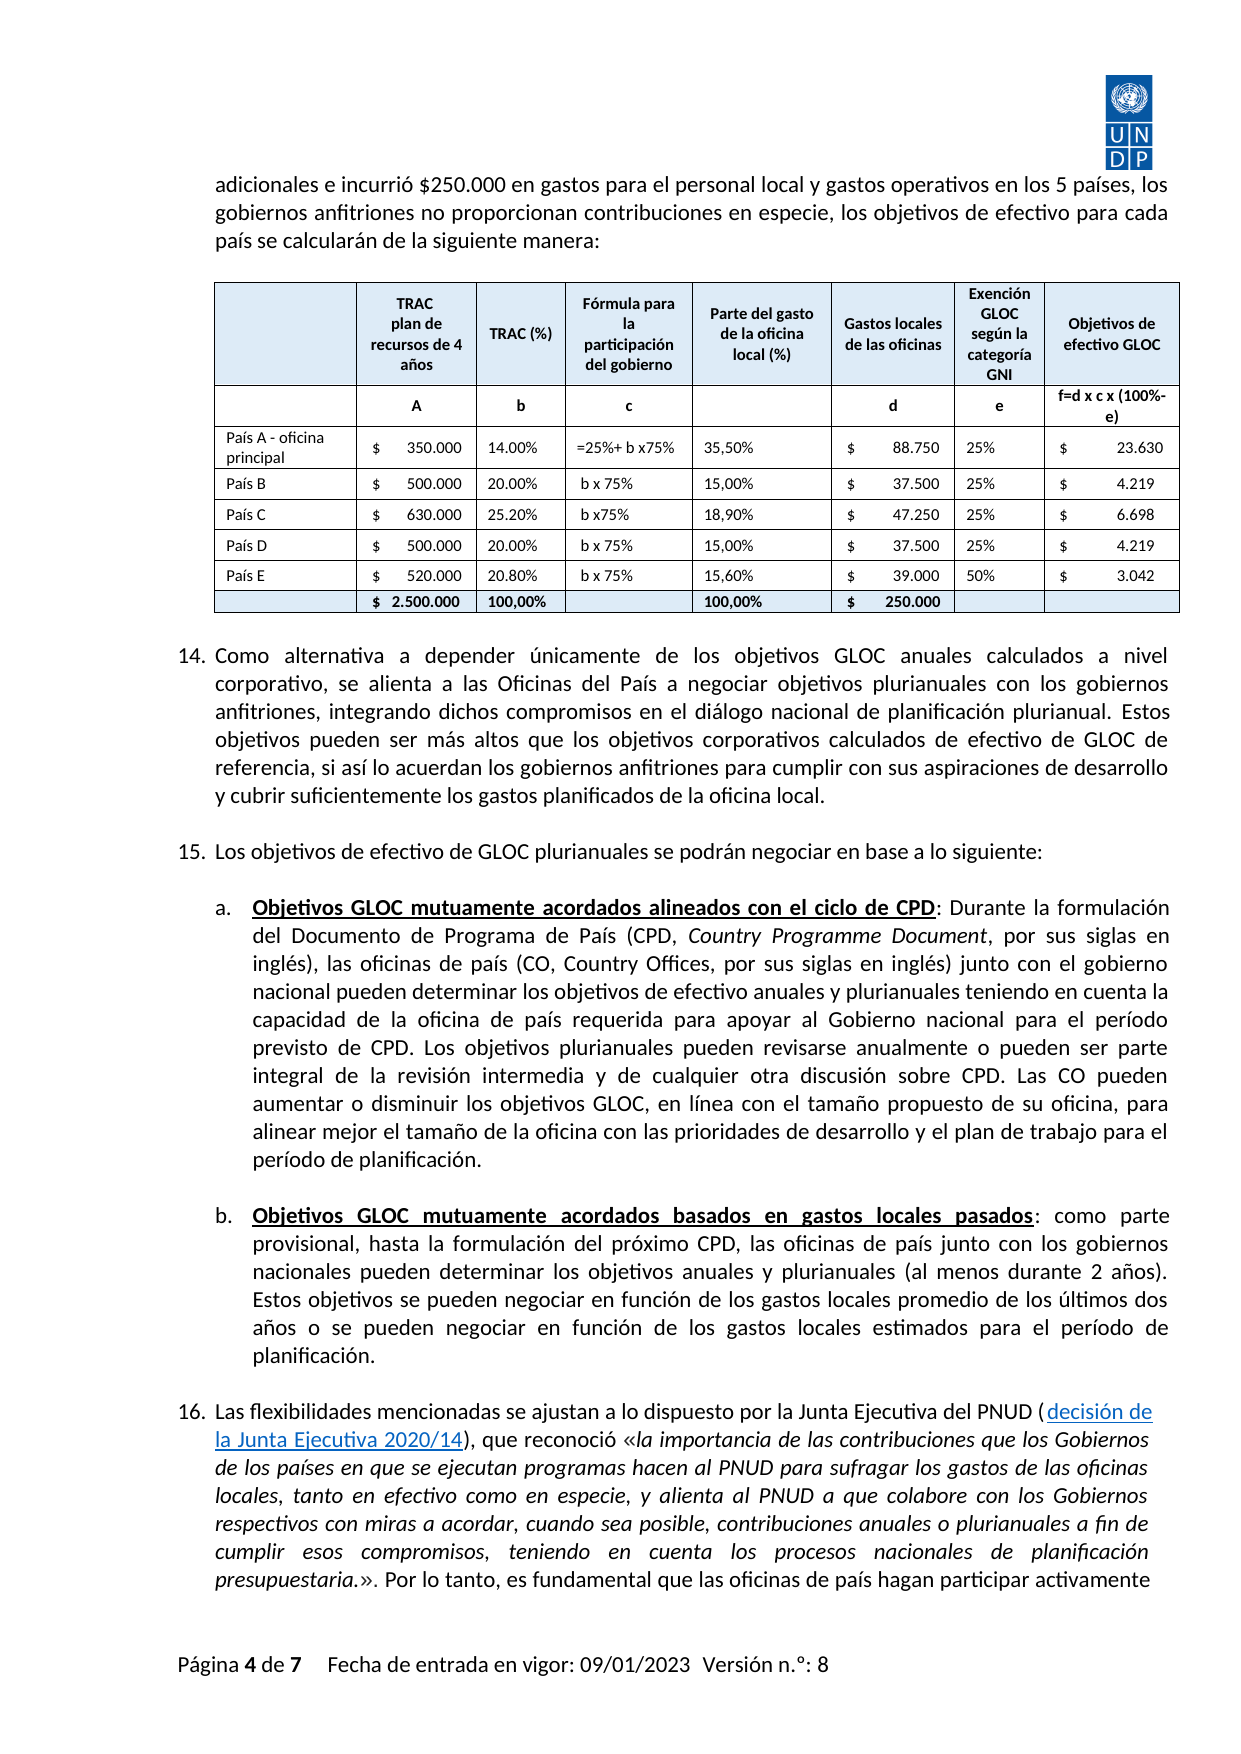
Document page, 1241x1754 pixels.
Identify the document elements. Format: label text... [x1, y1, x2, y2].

table_cell 25% [955, 469, 1044, 498]
table_cell 25% [955, 530, 1044, 560]
table_cell b x75% [566, 500, 692, 529]
table_cell 18,90% [693, 500, 831, 529]
table_cell 15,00% [693, 530, 831, 560]
table_cell $ 37.500 [832, 469, 954, 498]
table_cell País D [215, 530, 356, 560]
table_header Gastos locales de las oficinas [832, 283, 954, 384]
table_header Parte del gasto de la oficina local (%) [693, 283, 831, 384]
table_cell $ 39.000 [832, 561, 954, 590]
table_cell 25% [955, 500, 1044, 529]
table_cell $ 4.219 [1045, 530, 1179, 560]
table_cell $ 6.698 [1045, 500, 1179, 529]
list Objetivos GLOC mutuamente acordados alineados con el ciclo de CPD: Durante la formulación del Documento de Programa de País (CPD, Country Programme Document, por sus siglas en inglés), las oficinas de país (CO, Country Offices, por sus siglas en inglés) junto con el gobierno nacional pueden determinar los objetivos de efectivo anuales y plurianuales teniendo en cuenta la capacidad de la oficina de país requerida para apoyar al Gobierno nacional para el período previsto de CPD. Los objetivos plurianuales pueden revisarse anualmente o pueden ser parte integral de la revisión intermedia y de cualquier otra discusión sobre CPD. Las CO pueden aumentar o disminuir los objetivos GLOC, en línea con el tamaño propuesto de su oficina, para alinear mejor el tamaño de la oficina con las prioridades de desarrollo y el plan de trabajo para el período de planificación. [215, 893, 1170, 1173]
table_cell [955, 591, 1044, 612]
table_cell b x 75% [566, 561, 692, 590]
table_cell $ 630.000 [357, 500, 476, 529]
table_cell $ 3.042 [1045, 561, 1179, 590]
list Como alternativa a depender únicamente de los objetivos GLOC anuales calculados a nivel corporativo, se alienta a las Oficinas del País a negociar objetivos plurianuales con los gobiernos anfitriones, integrando dichos compromisos en el diálogo nacional de planificación plurianual. Estos objetivos pueden ser más altos que los objetivos corporativos calculados de efectivo de GLOC de referencia, si así lo acuerdan los gobiernos anfitriones para cumplir con sus aspiraciones de desarrollo y cubrir suficientemente los gastos planificados de la oficina local. [177, 641, 1170, 809]
table_cell $ 47.250 [832, 500, 954, 529]
picture [1104, 75, 1153, 170]
table_cell $ 37.500 [832, 530, 954, 560]
table_cell f=d x c x (100%-e) [1045, 386, 1179, 426]
table_cell [215, 386, 356, 426]
table_cell [693, 386, 831, 426]
table_cell 25.20% [477, 500, 565, 529]
table_cell A [357, 386, 476, 426]
table_cell b x 75% [566, 530, 692, 560]
table_cell [566, 591, 692, 612]
table_header TRAC (%) [477, 283, 565, 384]
table_cell 20.80% [477, 561, 565, 590]
table_cell País E [215, 561, 356, 590]
table_cell 25% [955, 427, 1044, 468]
list Los objetivos de efectivo de GLOC plurianuales se podrán negociar en base a lo siguiente: [177, 837, 1170, 865]
table_cell 20.00% [477, 469, 565, 498]
table_cell País C [215, 500, 356, 529]
table_cell d [832, 386, 954, 426]
table_header [215, 283, 356, 384]
table_cell $ 250.000 [832, 591, 954, 612]
table_header Fórmula para la participación del gobierno [566, 283, 692, 384]
table_cell e [955, 386, 1044, 426]
table_cell 15,60% [693, 561, 831, 590]
table_header Objetivos de efectivo GLOC [1045, 283, 1179, 384]
table_cell País B [215, 469, 356, 498]
table_cell 100,00% [477, 591, 565, 612]
table_cell 50% [955, 561, 1044, 590]
table_cell 14.00% [477, 427, 565, 468]
table_cell 35,50% [693, 427, 831, 468]
table_cell $ 23.630 [1045, 427, 1179, 468]
table_header Exención GLOC según la categoría GNI [955, 283, 1044, 384]
table_cell [215, 591, 356, 612]
table_cell b x 75% [566, 469, 692, 498]
table_cell $ 500.000 [357, 530, 476, 560]
table_cell $ 500.000 [357, 469, 476, 498]
table_cell $ 4.219 [1045, 469, 1179, 498]
table_cell c [566, 386, 692, 426]
table_cell $ 520.000 [357, 561, 476, 590]
table_cell $ 350.000 [357, 427, 476, 468]
table_cell 20.00% [477, 530, 565, 560]
table_cell [1045, 591, 1179, 612]
table_cell b [477, 386, 565, 426]
table_cell País A - oficina principal [215, 427, 356, 468]
table_cell =25%+ b x75% [566, 427, 692, 468]
table_cell 100,00% [693, 591, 831, 612]
table_cell 15,00% [693, 469, 831, 498]
table_header TRAC plan de recursos de 4 años [357, 283, 476, 384]
table_cell $ 2.500.000 [357, 591, 476, 612]
table_cell $ 88.750 [832, 427, 954, 468]
list Objetivos GLOC mutuamente acordados basados en gastos locales pasados: como parte provisional, hasta la formulación del próximo CPD, las oficinas de país junto con los gobiernos nacionales pueden determinar los objetivos anuales y plurianuales (al menos durante 2 años). Estos objetivos se pueden negociar en función de los gastos locales promedio de los últimos dos años o se pueden negociar en función de los gastos locales estimados para el período de planificación. [215, 1201, 1170, 1369]
